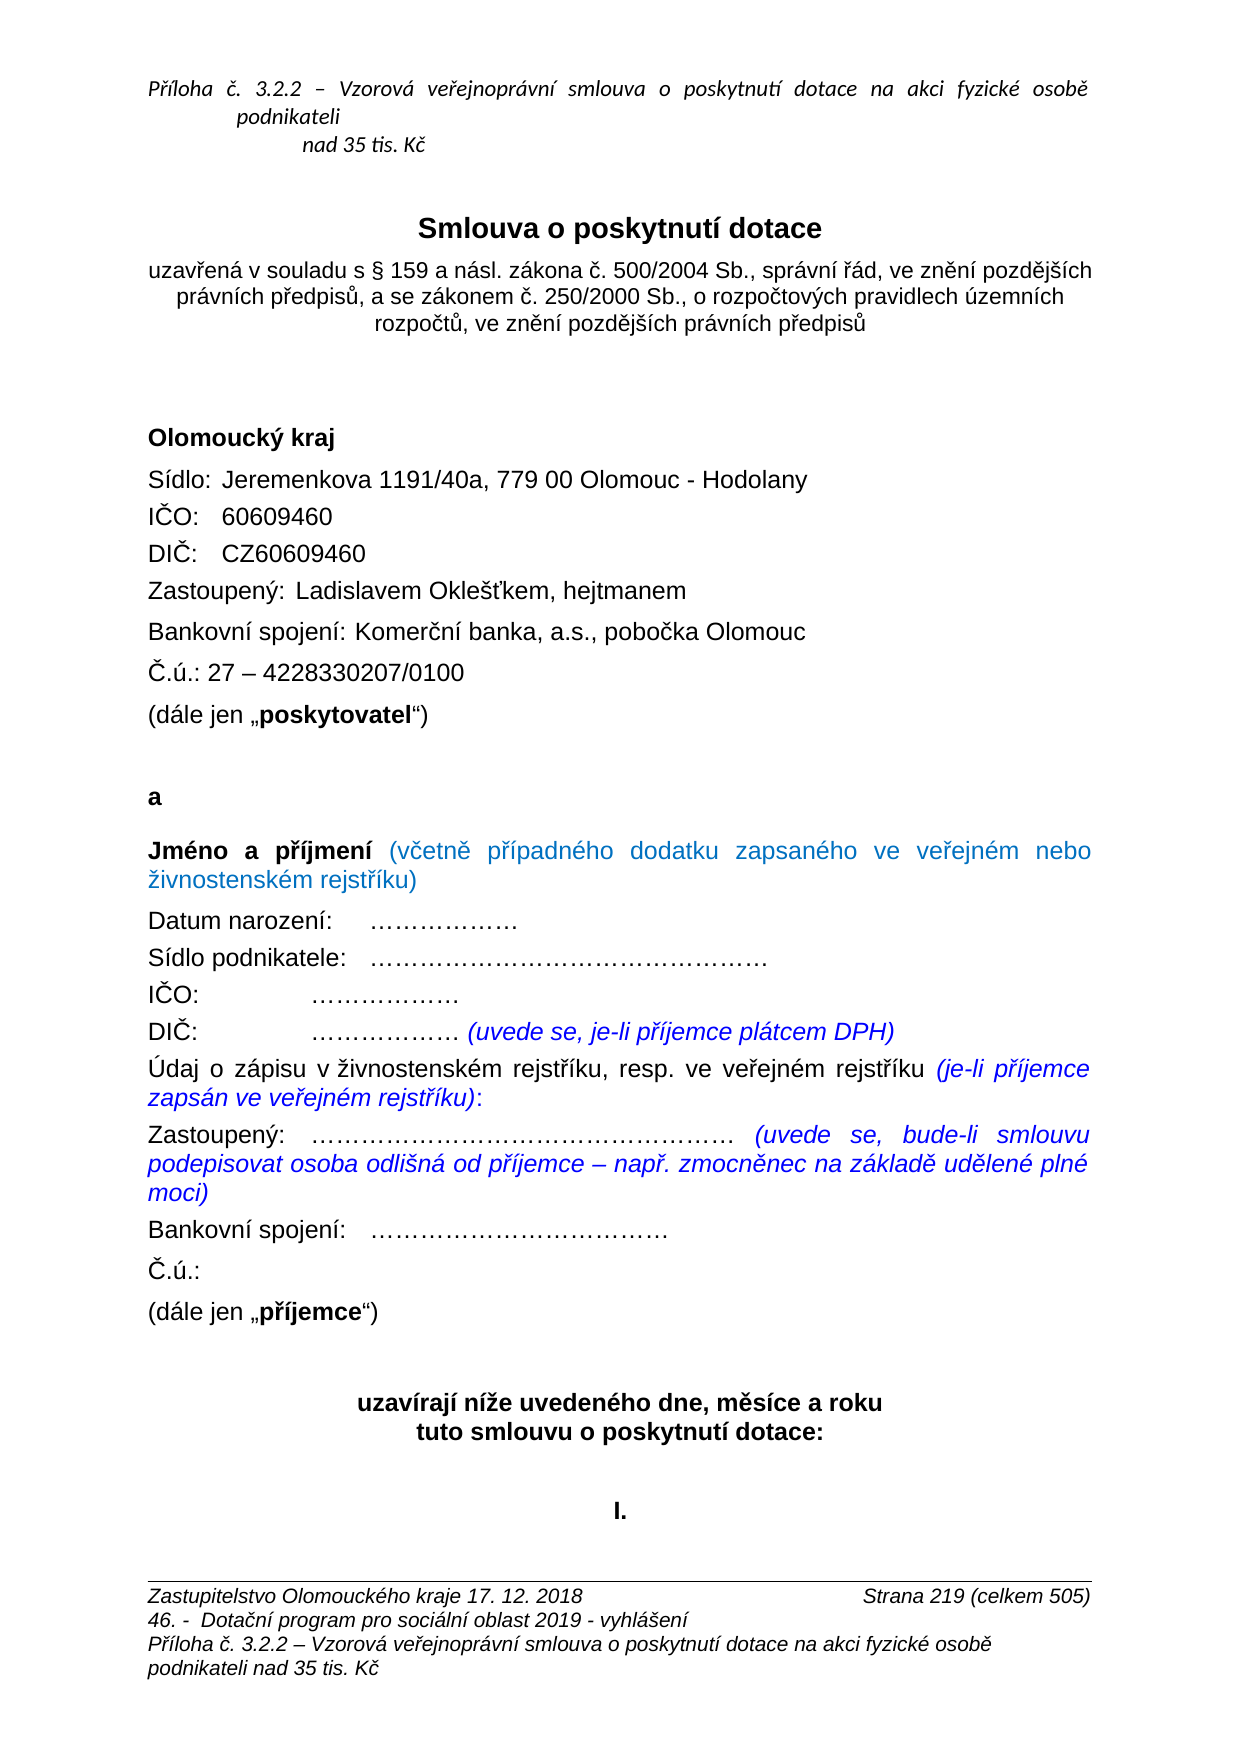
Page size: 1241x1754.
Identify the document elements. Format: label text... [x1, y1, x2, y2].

text uzavírají níže uvedeného dne, měsíce a roku tuto smlouvu o poskytnutí dotace: [148, 1388, 1092, 1446]
text Zastoupený: Ladislavem Oklešťkem, hejtmanem [148, 576, 1092, 605]
text Smlouva o poskytnutí dotace [148, 211, 1092, 244]
text IČO: 60609460 [148, 502, 1092, 531]
text Údaj o zápisu v živnostenském rejstříku, resp. ve veřejném rejstříku (je-li příjemce zapsán ve veřejném rejstříku): [148, 1054, 1092, 1112]
text Sídlo podnikatele: ………………………………………… [148, 943, 1092, 972]
text (dále jen „poskytovatel“) [148, 700, 1092, 728]
text Č.ú.: 27 – 4228330207/0100 [148, 658, 1092, 687]
text (dále jen „příjemce“) [148, 1297, 1092, 1326]
text Bankovní spojení: Komerční banka, a.s., pobočka Olomouc [148, 617, 1092, 646]
text IČO: ……………… [148, 980, 1092, 1009]
text I. [148, 1496, 1092, 1525]
text uzavřená v souladu s § 159 a násl. zákona č. 500/2004 Sb., správní řád, ve znění pozdějších právních předpisů, a se zákonem č. 250/2000 Sb., o rozpočtových pravidlech územních rozpočtů, ve znění pozdějších právních předpisů [148, 257, 1092, 336]
text Č.ú.: [148, 1256, 1092, 1285]
text DIČ: CZ60609460 [148, 539, 1092, 568]
text DIČ: ……………… (uvede se, je-li příjemce plátcem DPH) [148, 1017, 1092, 1046]
text Sídlo: Jeremenkova 1191/40a, 779 00 Olomouc - Hodolany [148, 465, 1092, 493]
text Olomoucký kraj [148, 423, 1092, 452]
text Datum narození: ……………… [148, 906, 1092, 935]
text Jméno a příjmení (včetně případného dodatku zapsaného ve veřejném nebo živnostenském rejstříku) [148, 836, 1092, 893]
text a [148, 782, 1092, 811]
text Zastoupený: …………………………………………… (uvede se, bude-li smlouvu podepisovat osoba odlišná od příjemce – např. zmocněnec na základě udělené plné moci) [148, 1120, 1092, 1206]
text Bankovní spojení: ……………………………… [148, 1215, 1092, 1243]
